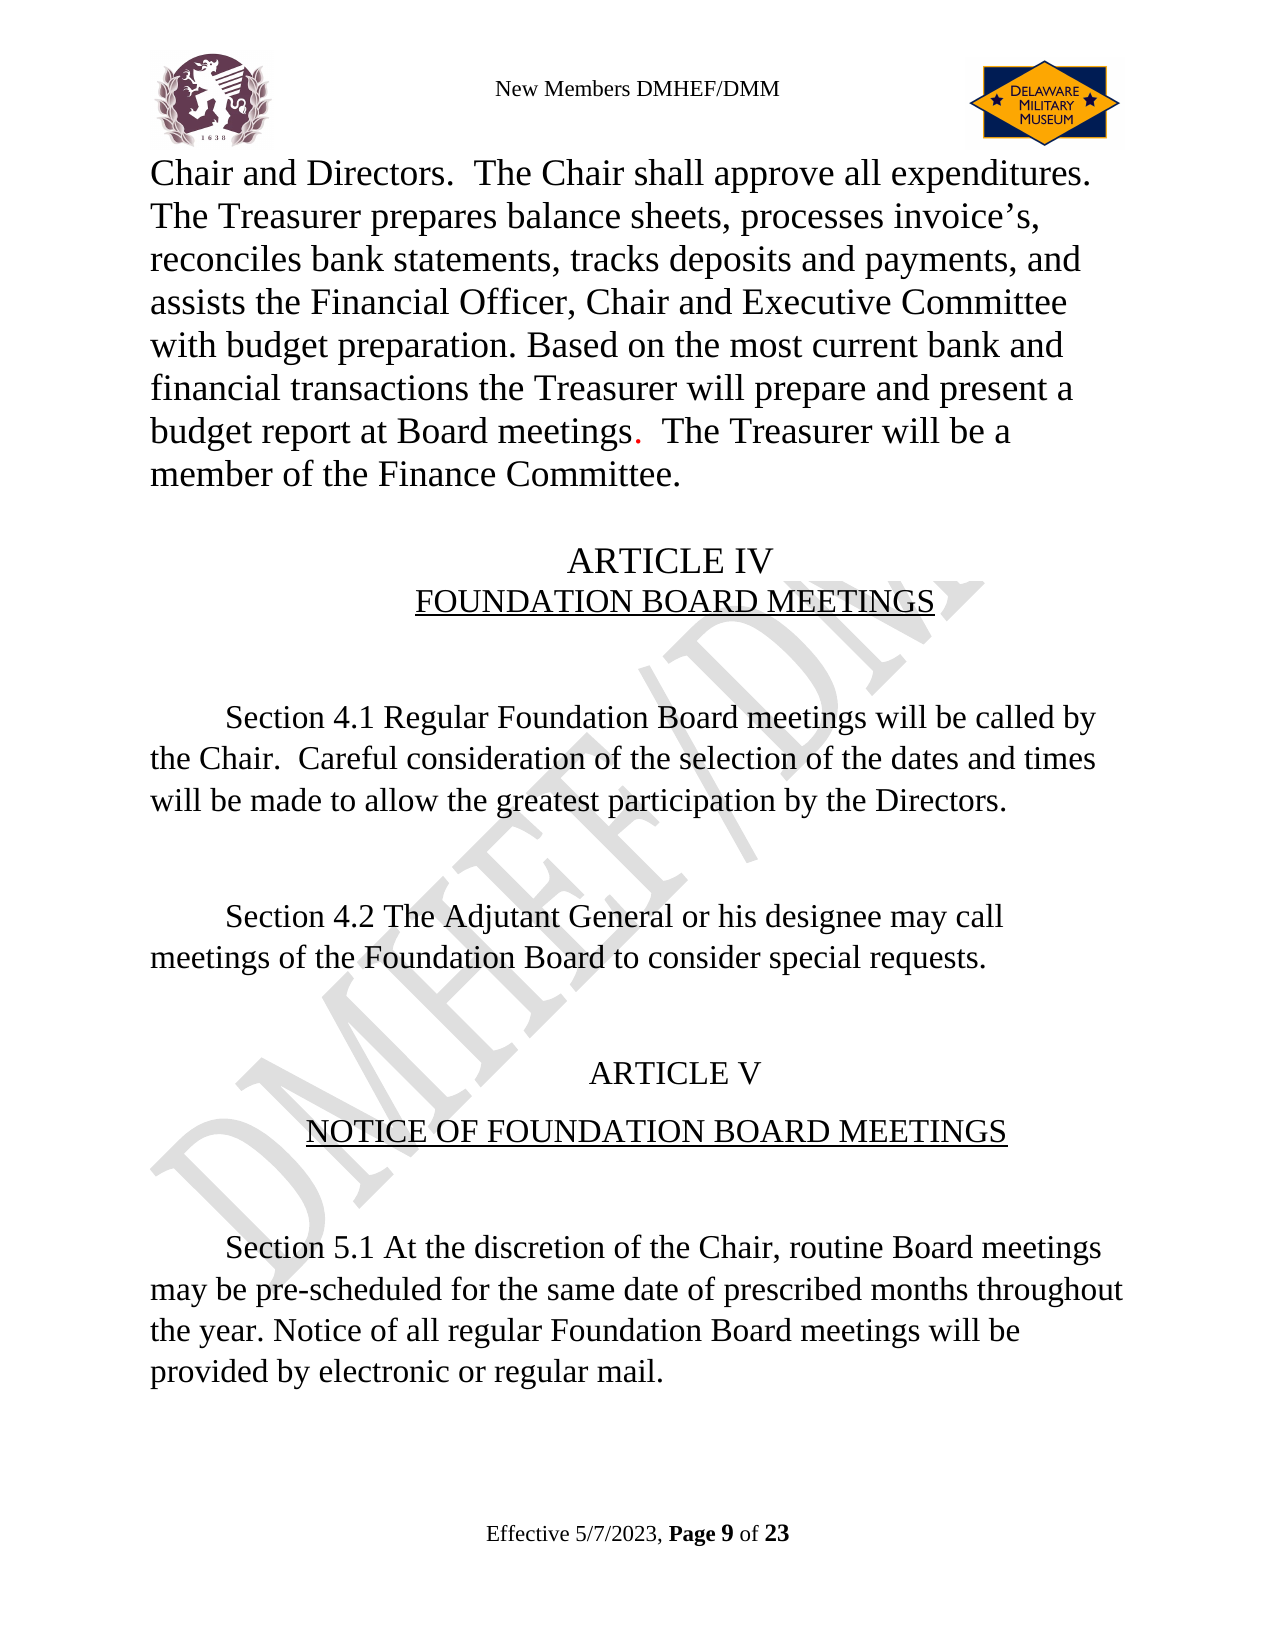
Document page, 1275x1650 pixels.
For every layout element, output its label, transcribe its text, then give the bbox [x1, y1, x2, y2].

text Section 4.2 The Adjutant General or his designee may call meetings of the Foundation Board to consider special requests. [150, 896, 1125, 976]
text NOTICE OF FOUNDATION BOARD MEETINGS [150, 1111, 1125, 1150]
picture [150, 50, 274, 150]
text FOUNDATION BOARD MEETINGS [150, 581, 1125, 619]
picture [965, 57, 1125, 150]
text ARTICLE V [150, 1053, 1125, 1092]
text Section 4.1 Regular Foundation Board meetings will be called by the Chair. Careful consideration of the selection of the dates and times will be made to allow the greatest participation by the Directors. [150, 697, 1125, 818]
text ARTICLE IV [150, 538, 1125, 581]
text Section 5.1 At the discretion of the Chair, routine Board meetings may be pre-scheduled for the same date of prescribed months throughout the year. Notice of all regular Foundation Board meetings will be provided by electronic or regular mail. [150, 1227, 1125, 1390]
